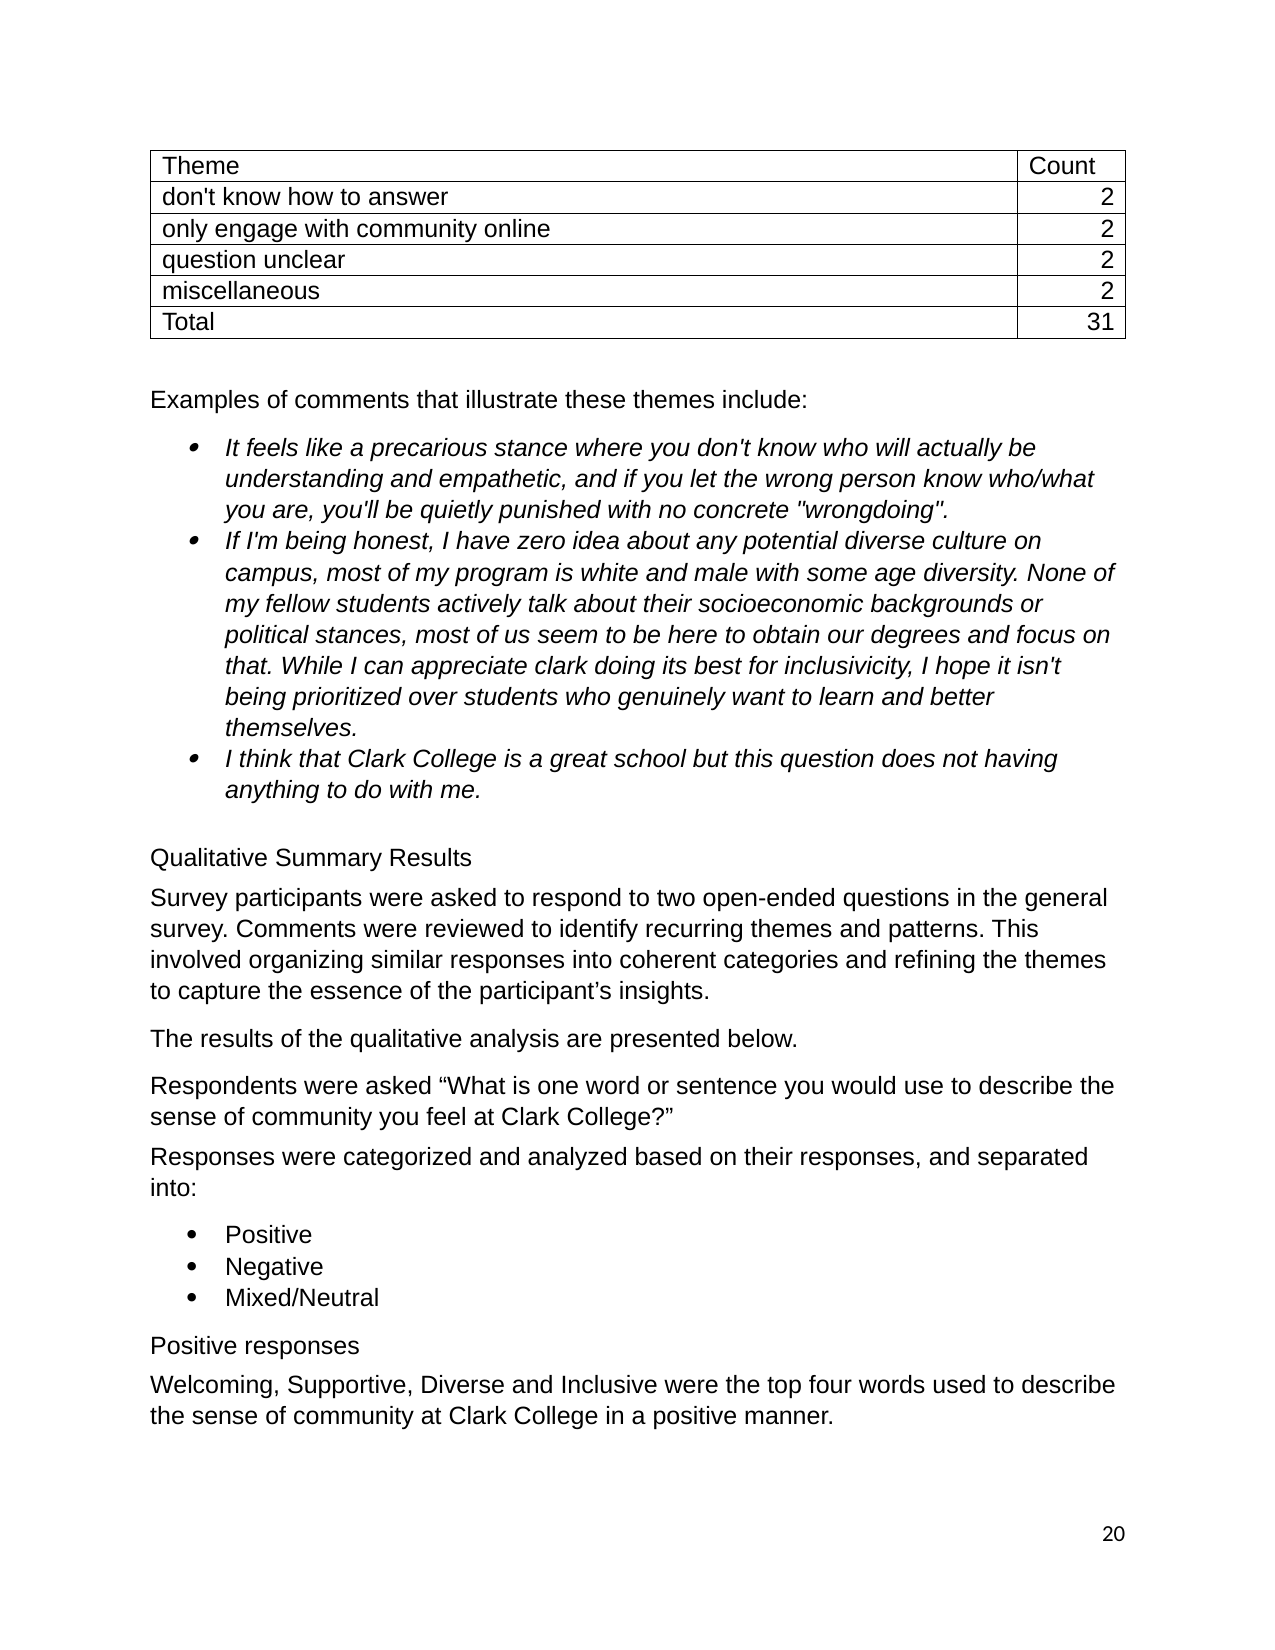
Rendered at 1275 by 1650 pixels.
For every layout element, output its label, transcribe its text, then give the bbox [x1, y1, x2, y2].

table_cell miscellaneous [151, 276, 1017, 306]
list Mixed/Neutral [187, 1283, 1125, 1312]
table_header Theme [151, 151, 1017, 181]
text Welcoming, Supportive, Diverse and Inclusive were the top four words used to describe the sense of community at Clark College in a positive manner. [150, 1370, 1125, 1430]
table_cell 2 [1018, 182, 1125, 212]
list Negative [187, 1252, 1125, 1281]
list Positive [187, 1221, 1125, 1249]
table_cell don't know how to answer [151, 182, 1017, 212]
subtitle Respondents were asked “What is one word or sentence you would use to describe the sense of community you feel at Clark College?” [150, 1071, 1125, 1131]
table_cell 2 [1018, 214, 1125, 244]
table_cell question unclear [151, 245, 1017, 275]
table_cell 2 [1018, 245, 1125, 275]
text Responses were categorized and analyzed based on their responses, and separated into: [150, 1142, 1125, 1202]
table_cell Total [151, 307, 1017, 337]
table_cell 2 [1018, 276, 1125, 306]
text Survey participants were asked to respond to two open-ended questions in the general survey. Comments were reviewed to identify recurring themes and patterns. This involved organizing similar responses into coherent categories and refining the themes to capture the essence of the participant’s insights. [150, 883, 1125, 1005]
list If I'm being honest, I have zero idea about any potential diverse culture on campus, most of my program is white and male with some age diversity. None of my fellow students actively talk about their socioeconomic backgrounds or political stances, most of us seem to be here to obtain our degrees and focus on that. While I can appreciate clark doing its best for inclusivicity, I hope it isn't being prioritized over students who genuinely want to learn and better themselves. [187, 526, 1125, 741]
table_cell only engage with community online [151, 214, 1017, 244]
subtitle Qualitative Summary Results [150, 843, 1125, 872]
list I think that Clark College is a great school but this question does not having anything to do with me. [187, 744, 1125, 804]
table_header Count [1018, 151, 1125, 181]
list It feels like a precarious stance where you don't know who will actually be understanding and empathetic, and if you let the wrong person know who/what you are, you'll be quietly punished with no concrete "wrongdoing". [187, 433, 1125, 524]
text Examples of comments that illustrate these themes include: [150, 385, 1125, 414]
table_cell 31 [1018, 307, 1125, 337]
text The results of the qualitative analysis are presented below. [150, 1024, 1125, 1052]
subtitle Positive responses [150, 1331, 1125, 1359]
